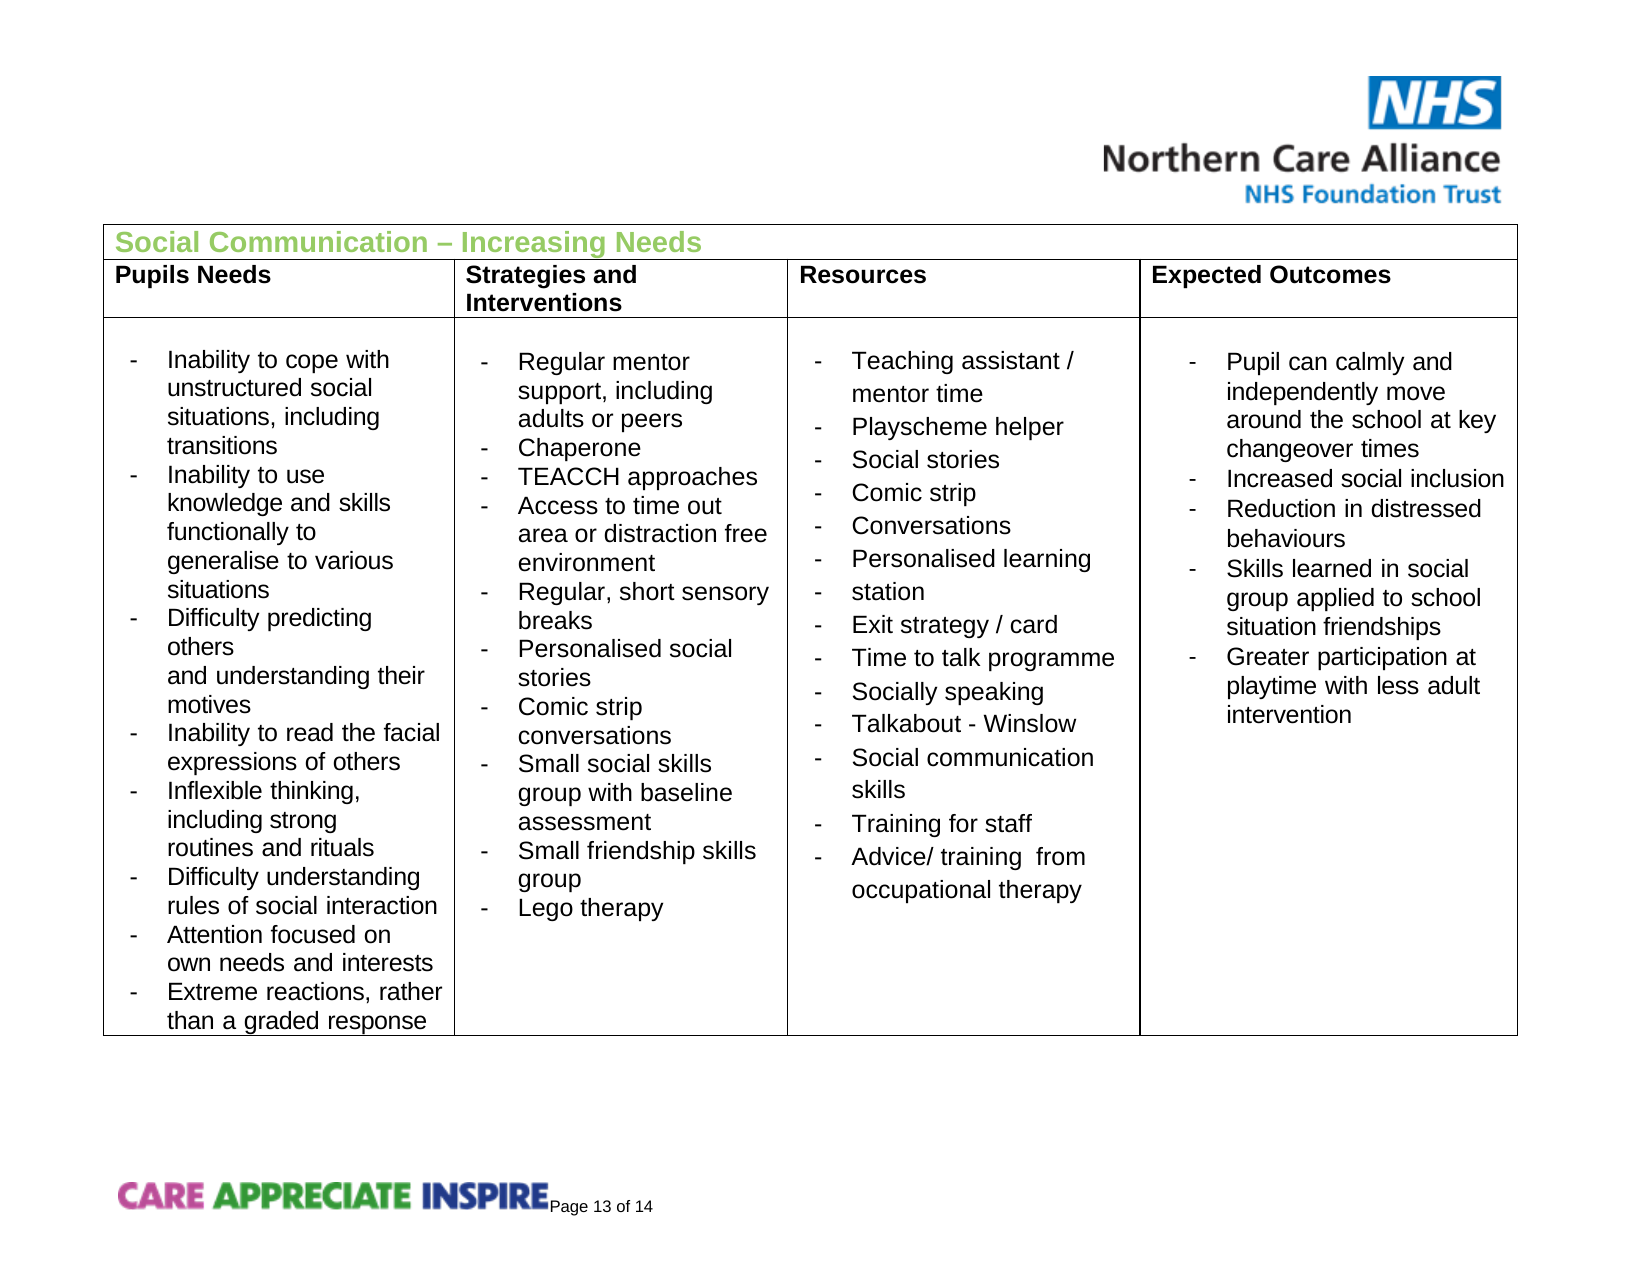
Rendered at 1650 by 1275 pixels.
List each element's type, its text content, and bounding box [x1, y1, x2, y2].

table_cell Regular mentor support, including adults or peers Chaperone TEACCH approaches Access to time out area or distraction free environment Regular, short sensory breaks Personalised social stories Comic strip conversations Small social skills group with baseline assessment Small friendship skills group Lego therapy [455, 318, 787, 1034]
table_cell Pupil can calmly and independently move around the school at key changeover times Increased social inclusion Reduction in distressed behaviours Skills learned in social group applied to school situation friendships Greater participation at playtime with less adult intervention [1141, 318, 1517, 1034]
picture [1103, 76, 1503, 205]
table_cell Expected Outcomes [1141, 260, 1517, 317]
table_cell Teaching assistant / mentor time Playscheme helper Social stories Comic strip Conversations Personalised learning station Exit strategy / card Time to talk programme Socially speaking Talkabout - Winslow Social communication skills Training for staff Advice/ training from occupational therapy [788, 318, 1139, 1034]
table_cell Resources [788, 260, 1139, 317]
table_cell Inability to cope with unstructured social situations, including transitions Inability to use knowledge and skills functionally to generalise to various situations Difficulty predicting others and understanding their motives Inability to read the facial expressions of others Inflexible thinking, including strong routines and rituals Difficulty understanding rules of social interaction Attention focused on own needs and interests Extreme reactions, rather than a graded response [104, 318, 454, 1034]
picture [118, 1182, 550, 1213]
table_cell Pupils Needs [104, 260, 454, 317]
table_header Social Communication – Increasing Needs [104, 225, 1517, 259]
table_cell Strategies and Interventions [455, 260, 787, 317]
